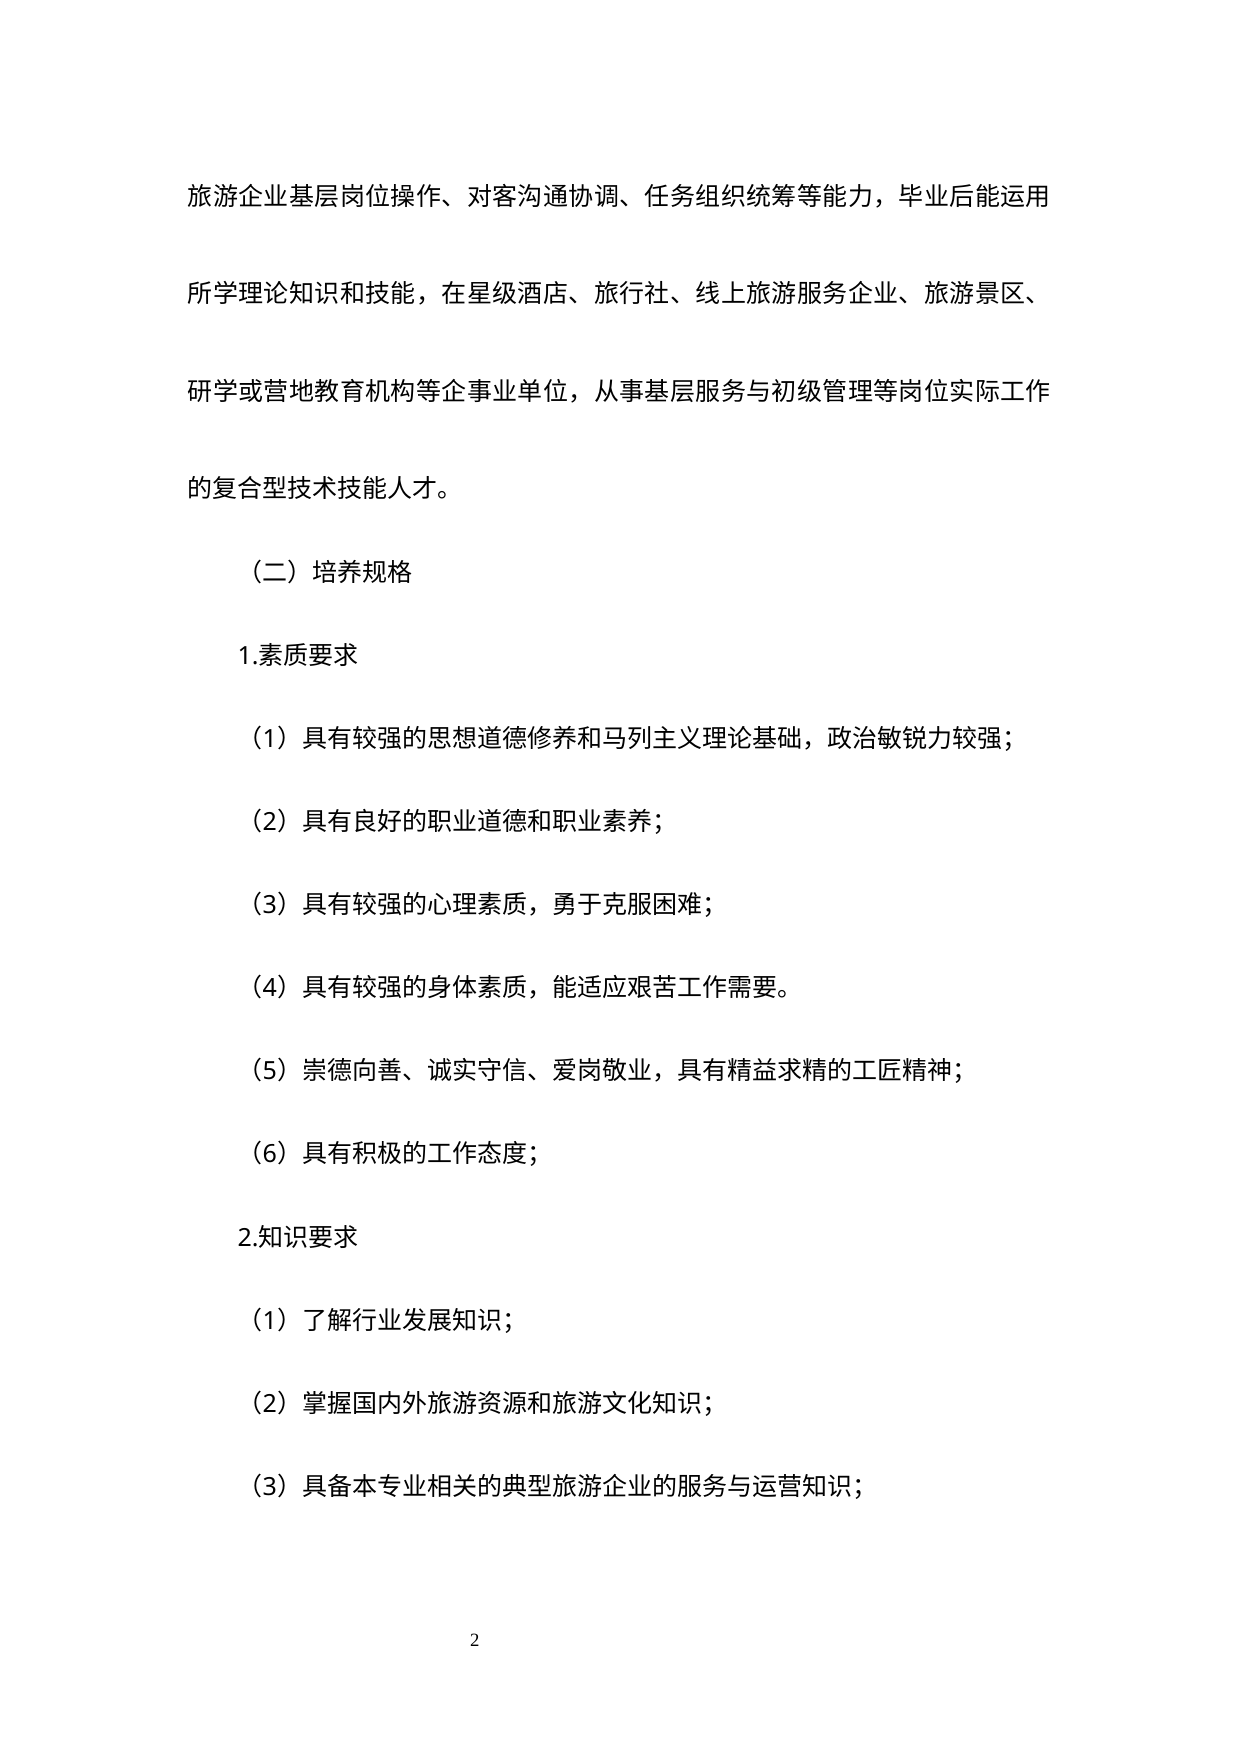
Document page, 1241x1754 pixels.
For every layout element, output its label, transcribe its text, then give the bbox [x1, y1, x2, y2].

text （2）具有良好的职业道德和职业素养； [187, 787, 1053, 852]
text （3）具备本专业相关的典型旅游企业的服务与运营知识； [187, 1452, 1053, 1517]
text （1）具有较强的思想道德修养和马列主义理论基础，政治敏锐力较强； [187, 704, 1053, 769]
list 培养规格 [187, 538, 1053, 603]
text （5）崇德向善、诚实守信、爱岗敬业，具有精益求精的工匠精神； [187, 1036, 1053, 1101]
text 1.素质要求 [187, 621, 1053, 686]
text （4）具有较强的身体素质，能适应艰苦工作需要。 [187, 953, 1053, 1018]
text （1）了解行业发展知识； [187, 1286, 1053, 1351]
text （3）具有较强的心理素质，勇于克服困难； [187, 870, 1053, 935]
text 2.知识要求 [187, 1203, 1053, 1268]
list （6）具有积极的工作态度； [187, 1119, 1053, 1184]
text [187, 162, 1053, 519]
text （2）掌握国内外旅游资源和旅游文化知识； [187, 1369, 1053, 1434]
